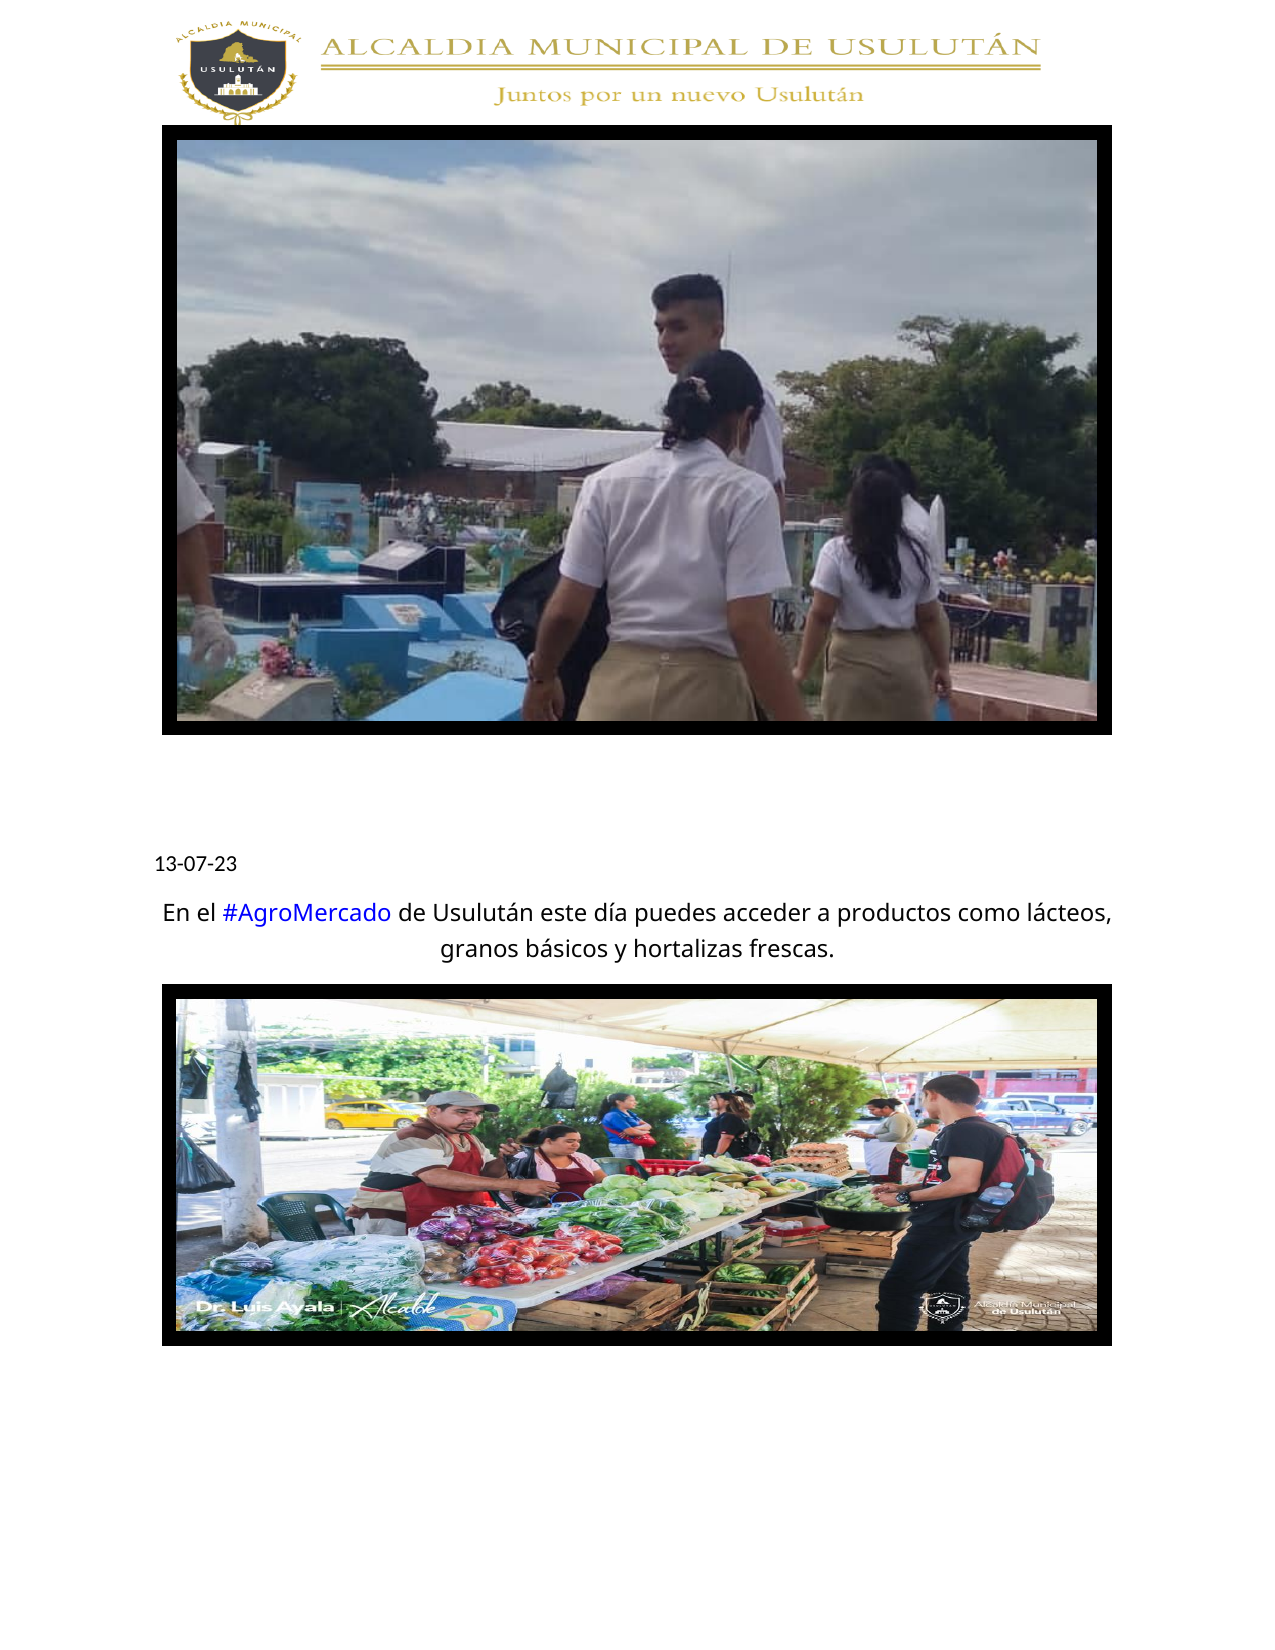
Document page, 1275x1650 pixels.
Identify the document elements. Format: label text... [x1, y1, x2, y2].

text 13-07-23 [153, 849, 1121, 877]
picture [176, 999, 1097, 1331]
picture [177, 140, 1097, 721]
text En el #AgroMercado de Usulután este día puedes acceder a productos como lácteos, granos básicos y hortalizas frescas. [153, 896, 1121, 964]
picture [114, 9, 1090, 144]
